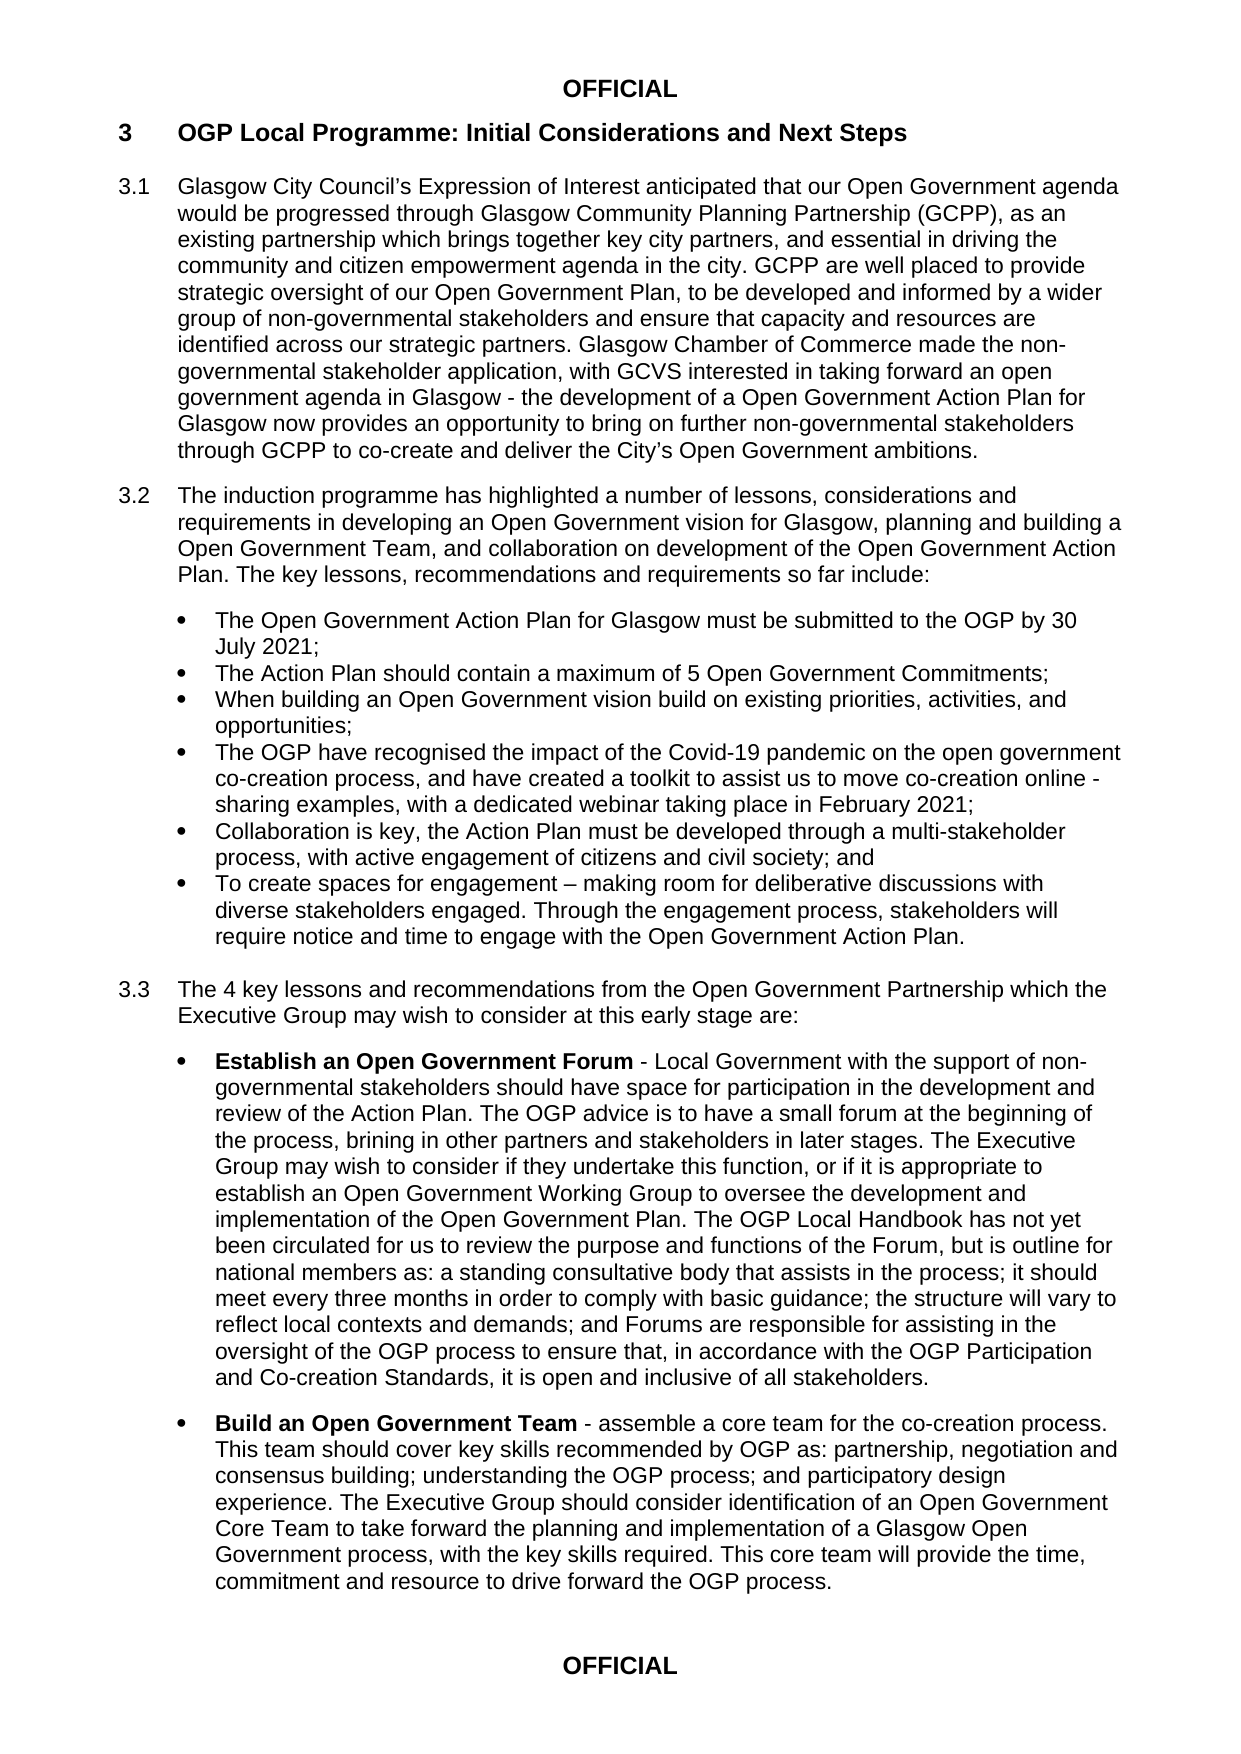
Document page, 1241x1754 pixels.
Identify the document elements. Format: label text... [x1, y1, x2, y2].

list The 4 key lessons and recommendations from the Open Government Partnership which the Executive Group may wish to consider at this early stage are: [118, 976, 1122, 1028]
list Establish an Open Government Forum - Local Government with the support of non-governmental stakeholders should have space for participation in the development and review of the Action Plan. The OGP advice is to have a small forum at the beginning of the process, brining in other partners and stakeholders in later stages. The Executive Group may wish to consider if they undertake this function, or if it is appropriate to establish an Open Government Working Group to oversee the development and implementation of the Open Government Plan. The OGP Local Handbook has not yet been circulated for us to review the purpose and functions of the Forum, but is outline for national members as: a standing consultative body that assists in the process; it should meet every three months in order to comply with basic guidance; the structure will vary to reflect local contexts and demands; and Forums are responsible for assisting in the oversight of the OGP process to ensure that, in accordance with the OGP Participation and Co-creation Standards, it is open and inclusive of all stakeholders. [177, 1048, 1122, 1390]
list Glasgow City Council’s Expression of Interest anticipated that our Open Government agenda would be progressed through Glasgow Community Planning Partnership (GCPP), as an existing partnership which brings together key city partners, and essential in driving the community and citizen empowerment agenda in the city. GCPP are well placed to provide strategic oversight of our Open Government Plan, to be developed and informed by a wider group of non-governmental stakeholders and ensure that capacity and resources are identified across our strategic partners. Glasgow Chamber of Commerce made the non-governmental stakeholder application, with GCVS interested in taking forward an open government agenda in Glasgow - the development of a Open Government Action Plan for Glasgow now provides an opportunity to bring on further non-governmental stakeholders through GCPP to co-create and deliver the City’s Open Government ambitions. [118, 173, 1122, 463]
list The Open Government Action Plan for Glasgow must be submitted to the OGP by 30 July 2021; [177, 607, 1122, 659]
list The Action Plan should contain a maximum of 5 Open Government Commitments; [177, 659, 1122, 686]
list Build an Open Government Team - assemble a core team for the co-creation process. This team should cover key skills recommended by OGP as: partnership, negotiation and consensus building; understanding the OGP process; and participatory design experience. The Executive Group should consider identification of an Open Government Core Team to take forward the planning and implementation of a Glasgow Open Government process, with the key skills required. This core team will provide the time, commitment and resource to drive forward the OGP process. [177, 1409, 1122, 1594]
list OGP Local Programme: Initial Considerations and Next Steps [118, 118, 1122, 147]
list To create spaces for engagement – making room for deliberative discussions with diverse stakeholders engaged. Through the engagement process, stakeholders will require notice and time to engage with the Open Government Action Plan. [177, 870, 1122, 949]
list The OGP have recognised the impact of the Covid-19 pandemic on the open government co-creation process, and have created a toolkit to assist us to move co-creation online - sharing examples, with a dedicated webinar taking place in February 2021; [177, 739, 1122, 818]
list Collaboration is key, the Action Plan must be developed through a multi-stakeholder process, with active engagement of citizens and civil society; and [177, 818, 1122, 870]
list When building an Open Government vision build on existing priorities, activities, and opportunities; [177, 686, 1122, 739]
list The induction programme has highlighted a number of lessons, considerations and requirements in developing an Open Government vision for Glasgow, planning and building a Open Government Team, and collaboration on development of the Open Government Action Plan. The key lessons, recommendations and requirements so far include: [118, 482, 1122, 588]
